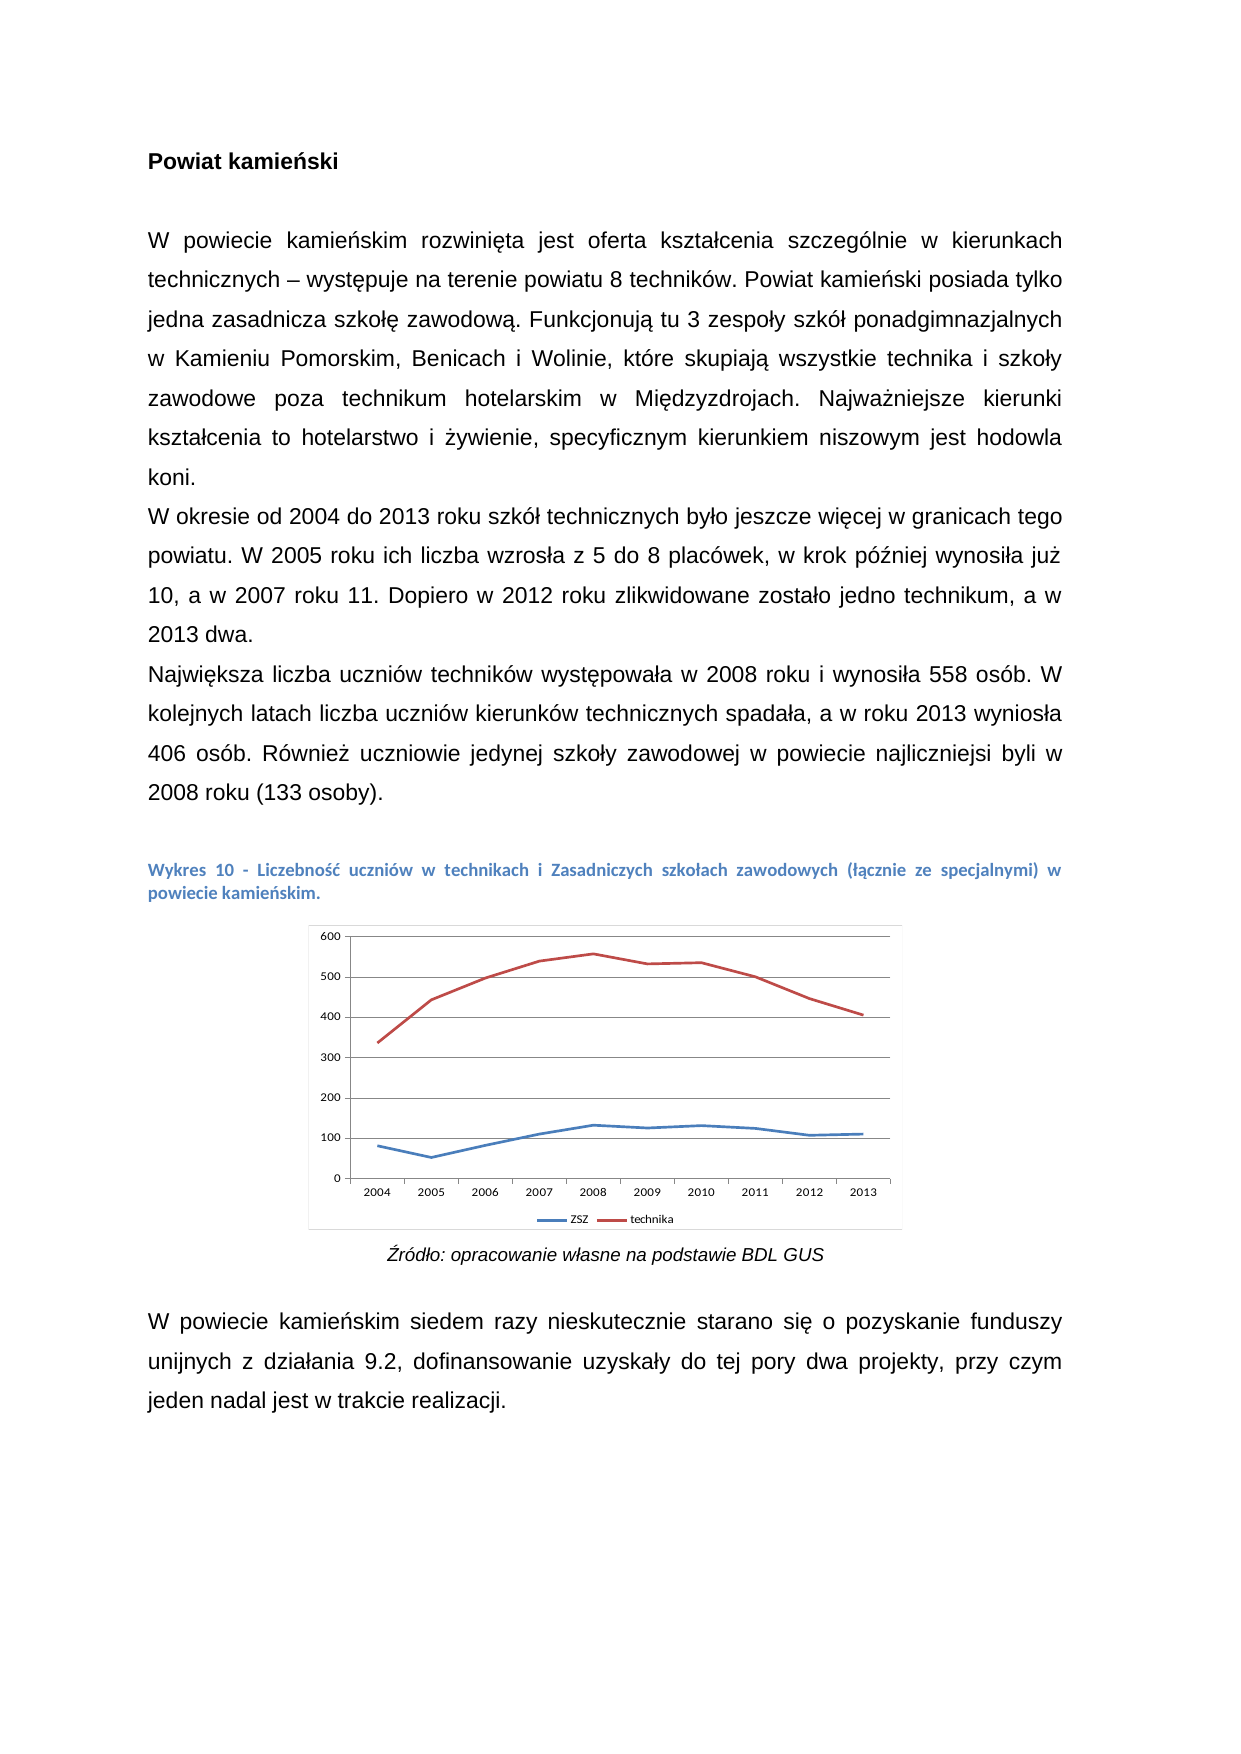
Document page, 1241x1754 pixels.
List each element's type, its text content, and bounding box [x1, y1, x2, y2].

text Źródło: opracowanie własne na podstawie BDL GUS [148, 1244, 1063, 1265]
text W powiecie kamieńskim rozwinięta jest oferta kształcenia szczególnie w kierunkach technicznych – występuje na terenie powiatu 8 techników. Powiat kamieński posiada tylko jedna zasadnicza szkołę zawodową. Funkcjonują tu 3 zespoły szkół ponadgimnazjalnych w Kamieniu Pomorskim, Benicach i Wolinie, które skupiają wszystkie technika i szkoły zawodowe poza technikum hotelarskim w Międzyzdrojach. Najważniejsze kierunki kształcenia to hotelarstwo i żywienie, specyficznym kierunkiem niszowym jest hodowla koni. [148, 227, 1063, 490]
text W okresie od 2004 do 2013 roku szkół technicznych było jeszcze więcej w granicach tego powiatu. W 2005 roku ich liczba wzrosła z 5 do 8 placówek, w krok później wynosiła już 10, a w 2007 roku 11. Dopiero w 2012 roku zlikwidowane zostało jedno technikum, a w 2013 dwa. [148, 503, 1063, 648]
text Powiat kamieński [148, 148, 1063, 174]
text Największa liczba uczniów techników występowała w 2008 roku i wynosiła 558 osób. W kolejnych latach liczba uczniów kierunków technicznych spadała, a w roku 2013 wyniosła 406 osób. Również uczniowie jedynej szkoły zawodowej w powiecie najliczniejsi byli w 2008 roku (133 osoby). [148, 661, 1063, 806]
text W powiecie kamieńskim siedem razy nieskutecznie starano się o pozyskanie funduszy unijnych z działania 9.2, dofinansowanie uzyskały do tej pory dwa projekty, przy czym jeden nadal jest w trakcie realizacji. [148, 1308, 1063, 1413]
text Wykres 10 - Liczebność uczniów w technikach i Zasadniczych szkołach zawodowych (łącznie ze specjalnymi) w powiecie kamieńskim. [148, 858, 1063, 904]
